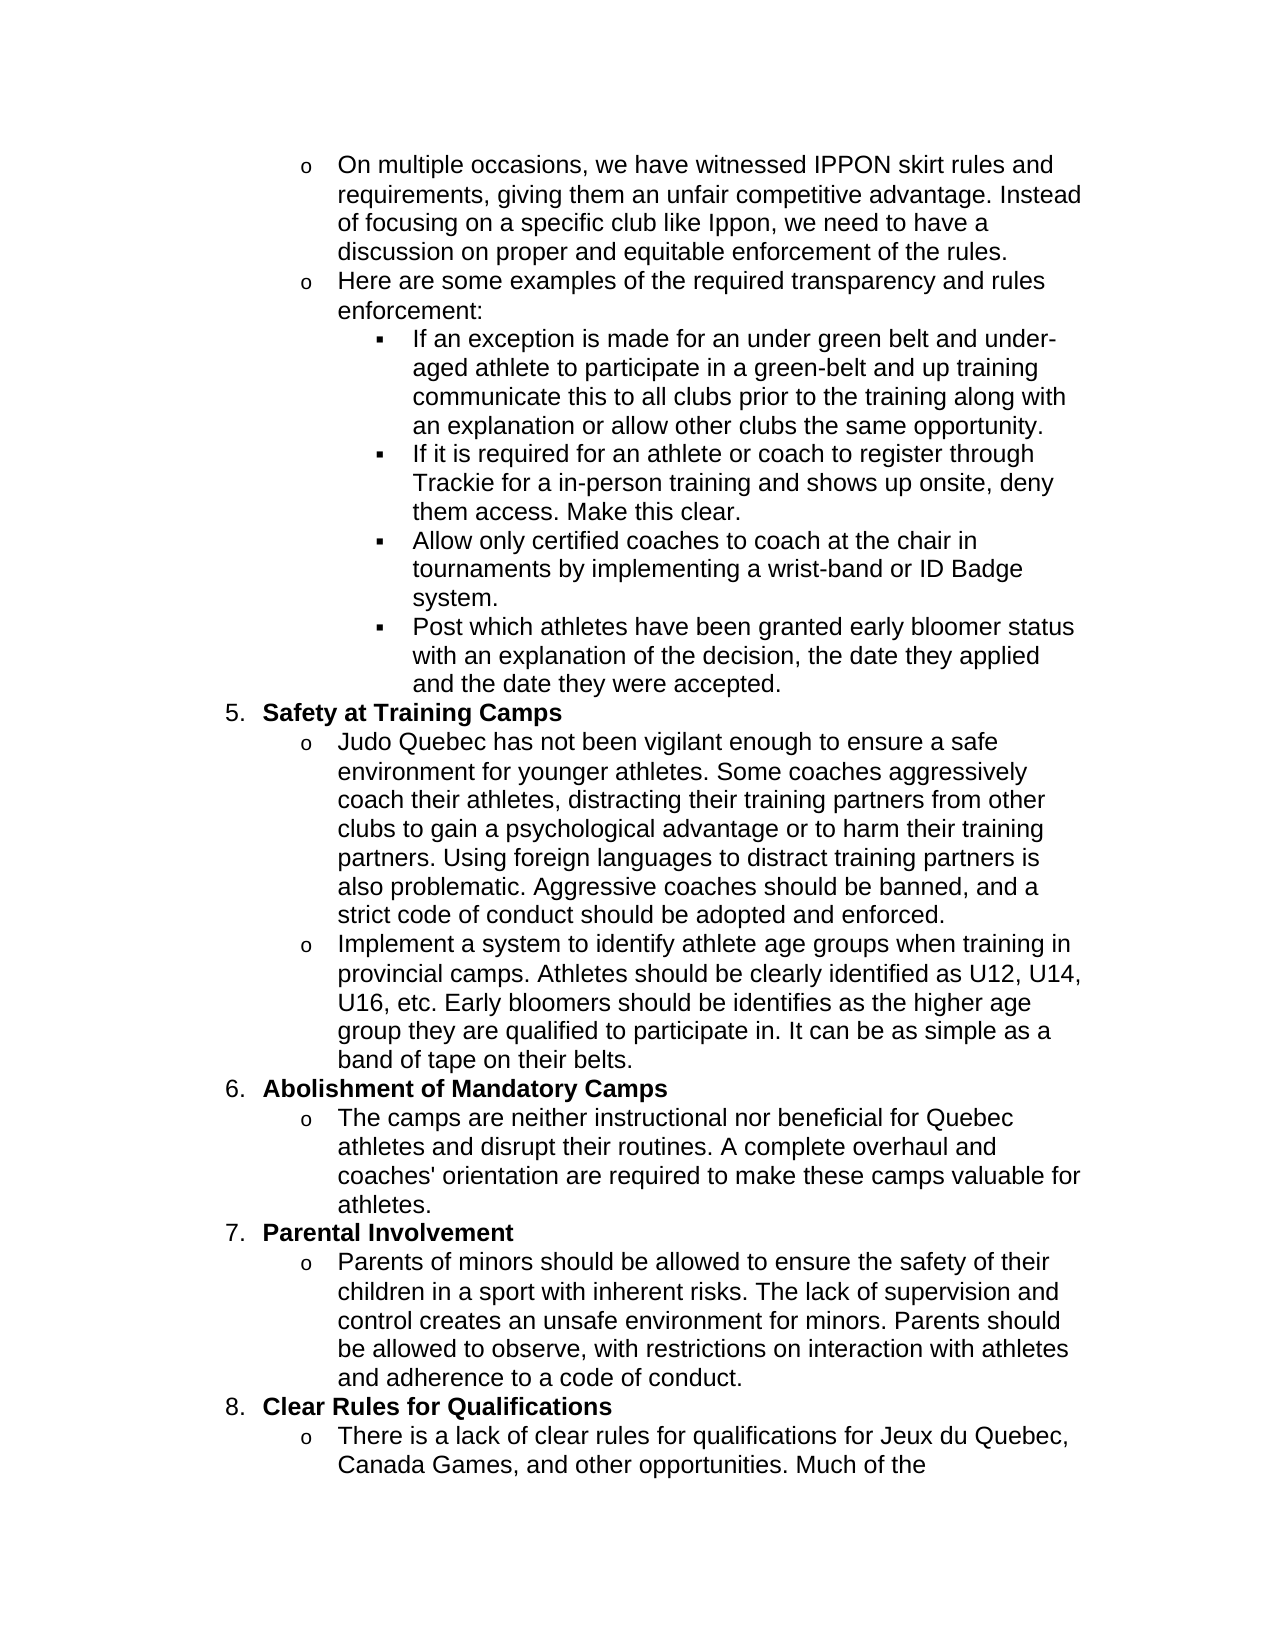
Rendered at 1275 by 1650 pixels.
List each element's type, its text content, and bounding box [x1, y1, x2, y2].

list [300, 1421, 1087, 1479]
list If an exception is made for an under green belt and under-aged athlete to participate in a green-belt and up training communicate this to all clubs prior to the training along with an explanation or allow other clubs the same opportunity. [375, 324, 1087, 439]
list Parents of minors should be allowed to ensure the safety of their children in a sport with inherent risks. The lack of supervision and control creates an unsafe environment for minors. Parents should be allowed to observe, with restrictions on interaction with athletes and adherence to a code of conduct. [300, 1247, 1087, 1392]
list Implement a system to identify athlete age groups when training in provincial camps. Athletes should be clearly identified as U12, U14, U16, etc. Early bloomers should be identifies as the higher age group they are qualified to participate in. It can be as simple as a band of tape on their belts. [300, 929, 1087, 1074]
list On multiple occasions, we have witnessed IPPON skirt rules and requirements, giving them an unfair competitive advantage. Instead of focusing on a specific club like Ippon, we need to have a discussion on proper and equitable enforcement of the rules. [300, 150, 1087, 266]
list The camps are neither instructional nor beneficial for Quebec athletes and disrupt their routines. A complete overhaul and coaches' orientation are required to make these camps valuable for athletes. [300, 1102, 1087, 1218]
list Clear Rules for Qualifications [225, 1392, 1087, 1421]
list Allow only certified coaches to coach at the chair in tournaments by implementing a wrist-band or ID Badge system. [375, 526, 1087, 612]
list If it is required for an athlete or coach to register through Trackie for a in-person training and shows up onsite, deny them access. Make this clear. [375, 439, 1087, 526]
list Safety at Training Camps [225, 698, 1087, 727]
list Here are some examples of the required transparency and rules enforcement: [300, 266, 1087, 324]
list Post which athletes have been granted early bloomer status with an explanation of the decision, the date they applied and the date they were accepted. [375, 612, 1087, 698]
list Abolishment of Mandatory Camps [225, 1074, 1087, 1102]
list Judo Quebec has not been vigilant enough to ensure a safe environment for younger athletes. Some coaches aggressively coach their athletes, distracting their training partners from other clubs to gain a psychological advantage or to harm their training partners. Using foreign languages to distract training partners is also problematic. Aggressive coaches should be banned, and a strict code of conduct should be adopted and enforced. [300, 727, 1087, 929]
list Parental Involvement [225, 1218, 1087, 1247]
